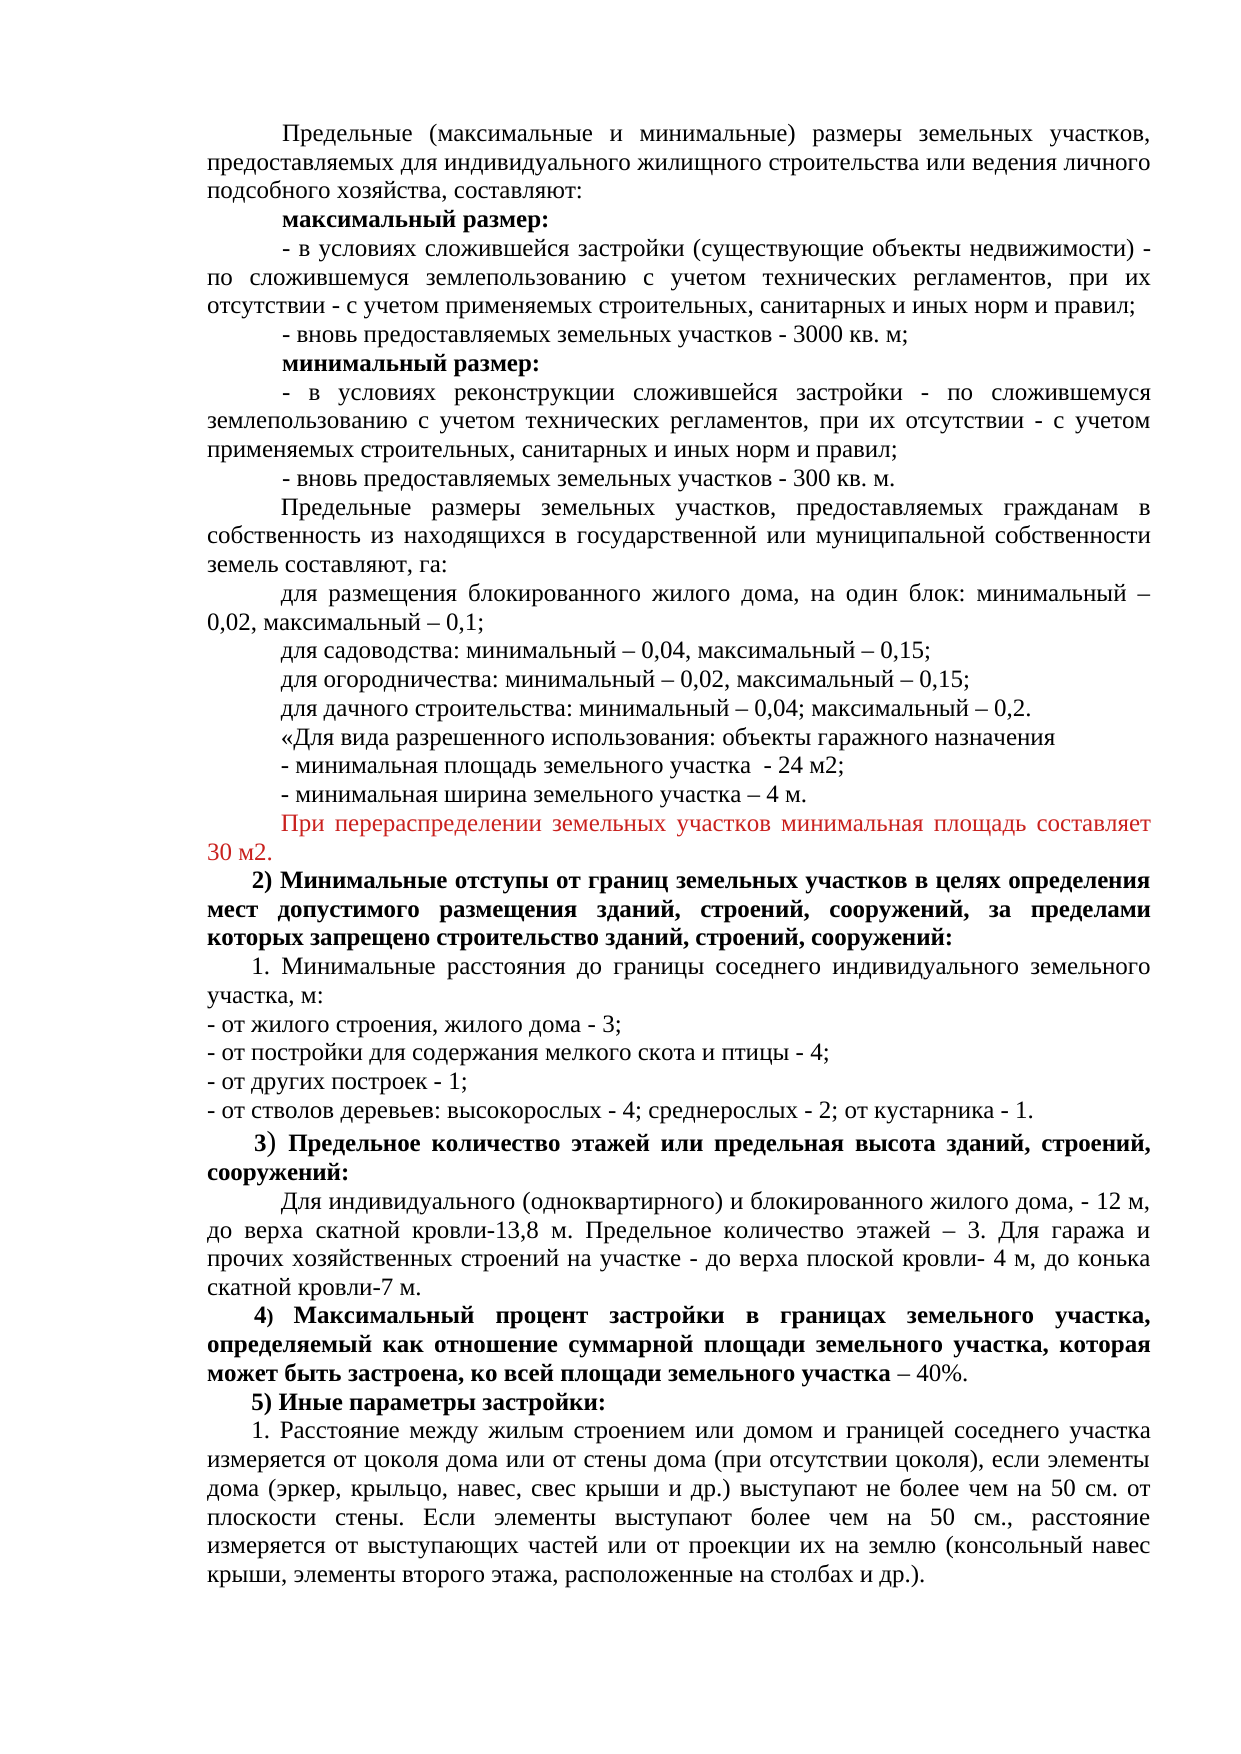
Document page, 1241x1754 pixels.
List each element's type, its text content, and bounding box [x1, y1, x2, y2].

text - от стволов деревьев: высокорослых - 4; среднерослых - 2; от кустарника - 1. [207, 1095, 1152, 1124]
text - минимальная площадь земельного участка - 24 м2; [207, 751, 1152, 779]
text 3) Предельное количество этажей или предельная высота зданий, строений, сооружений: [207, 1124, 1152, 1186]
text 2) Минимальные отступы от границ земельных участков в целях определения мест допустимого размещения зданий, строений, сооружений, за пределами которых запрещено строительство зданий, строений, сооружений: [207, 866, 1152, 951]
text Для индивидуального (одноквартирного) и блокированного жилого дома, - 12 м, до верха скатной кровли-13,8 м. Предельное количество этажей – 3. Для гаража и прочих хозяйственных строений на участке - до верха плоской кровли- 4 м, до конька скатной кровли-7 м. [207, 1186, 1152, 1301]
text для садоводства: минимальный – 0,04, максимальный – 0,15; [207, 636, 1152, 664]
text 1. Минимальные расстояния до границы соседнего индивидуального земельного участка, м: [207, 951, 1152, 1009]
text 1. Расстояние между жилым строением или домом и границей соседнего участка измеряется от цоколя дома или от стены дома (при отсутствии цоколя), если элементы дома (эркер, крыльцо, навес, свес крыши и др.) выступают не более чем на 50 см. от плоскости стены. Если элементы выступают более чем на 50 см., расстояние измеряется от выступающих частей или от проекции их на землю (консольный навес крыши, элементы второго этажа, расположенные на столбах и др.). [207, 1415, 1152, 1588]
text - минимальная ширина земельного участка – 4 м. [207, 779, 1152, 808]
text - от постройки для содержания мелкого скота и птицы - 4; [207, 1037, 1152, 1066]
text минимальный размер: [207, 348, 1152, 377]
text 5) Иные параметры застройки: [207, 1387, 1152, 1415]
text - вновь предоставляемых земельных участков - 300 кв. м. [207, 463, 1152, 492]
text - в условиях реконструкции сложившейся застройки - по сложившемуся землепользованию с учетом технических регламентов, при их отсутствии - с учетом применяемых строительных, санитарных и иных норм и правил; [207, 377, 1152, 463]
text - в условиях сложившейся застройки (существующие объекты недвижимости) - по сложившемуся землепользованию с учетом технических регламентов, при их отсутствии - с учетом применяемых строительных, санитарных и иных норм и правил; [207, 233, 1152, 319]
text для дачного строительства: минимальный – 0,04; максимальный – 0,2. [207, 693, 1152, 722]
text 4) Максимальный процент застройки в границах земельного участка, определяемый как отношение суммарной площади земельного участка, которая может быть застроена, ко всей площади земельного участка – 40%. [207, 1301, 1152, 1387]
text «Для вида разрешенного использования: объекты гаражного назначения [207, 722, 1152, 751]
text При перераспределении земельных участков минимальная площадь составляет 30 м2. [207, 808, 1152, 866]
text максимальный размер: [207, 204, 1152, 233]
text - от жилого строения, жилого дома - 3; [207, 1009, 1152, 1037]
text для огородничества: минимальный – 0,02, максимальный – 0,15; [207, 664, 1152, 693]
text - от других построек - 1; [207, 1066, 1152, 1095]
text - вновь предоставляемых земельных участков - 3000 кв. м; [207, 319, 1152, 348]
text Предельные (максимальные и минимальные) размеры земельных участков, предоставляемых для индивидуального жилищного строительства или ведения личного подсобного хозяйства, составляют: [207, 118, 1152, 204]
text Предельные размеры земельных участков, предоставляемых гражданам в собственность из находящихся в государственной или муниципальной собственности земель составляют, га: [207, 492, 1152, 578]
text для размещения блокированного жилого дома, на один блок: минимальный – 0,02, максимальный – 0,1; [207, 578, 1152, 636]
